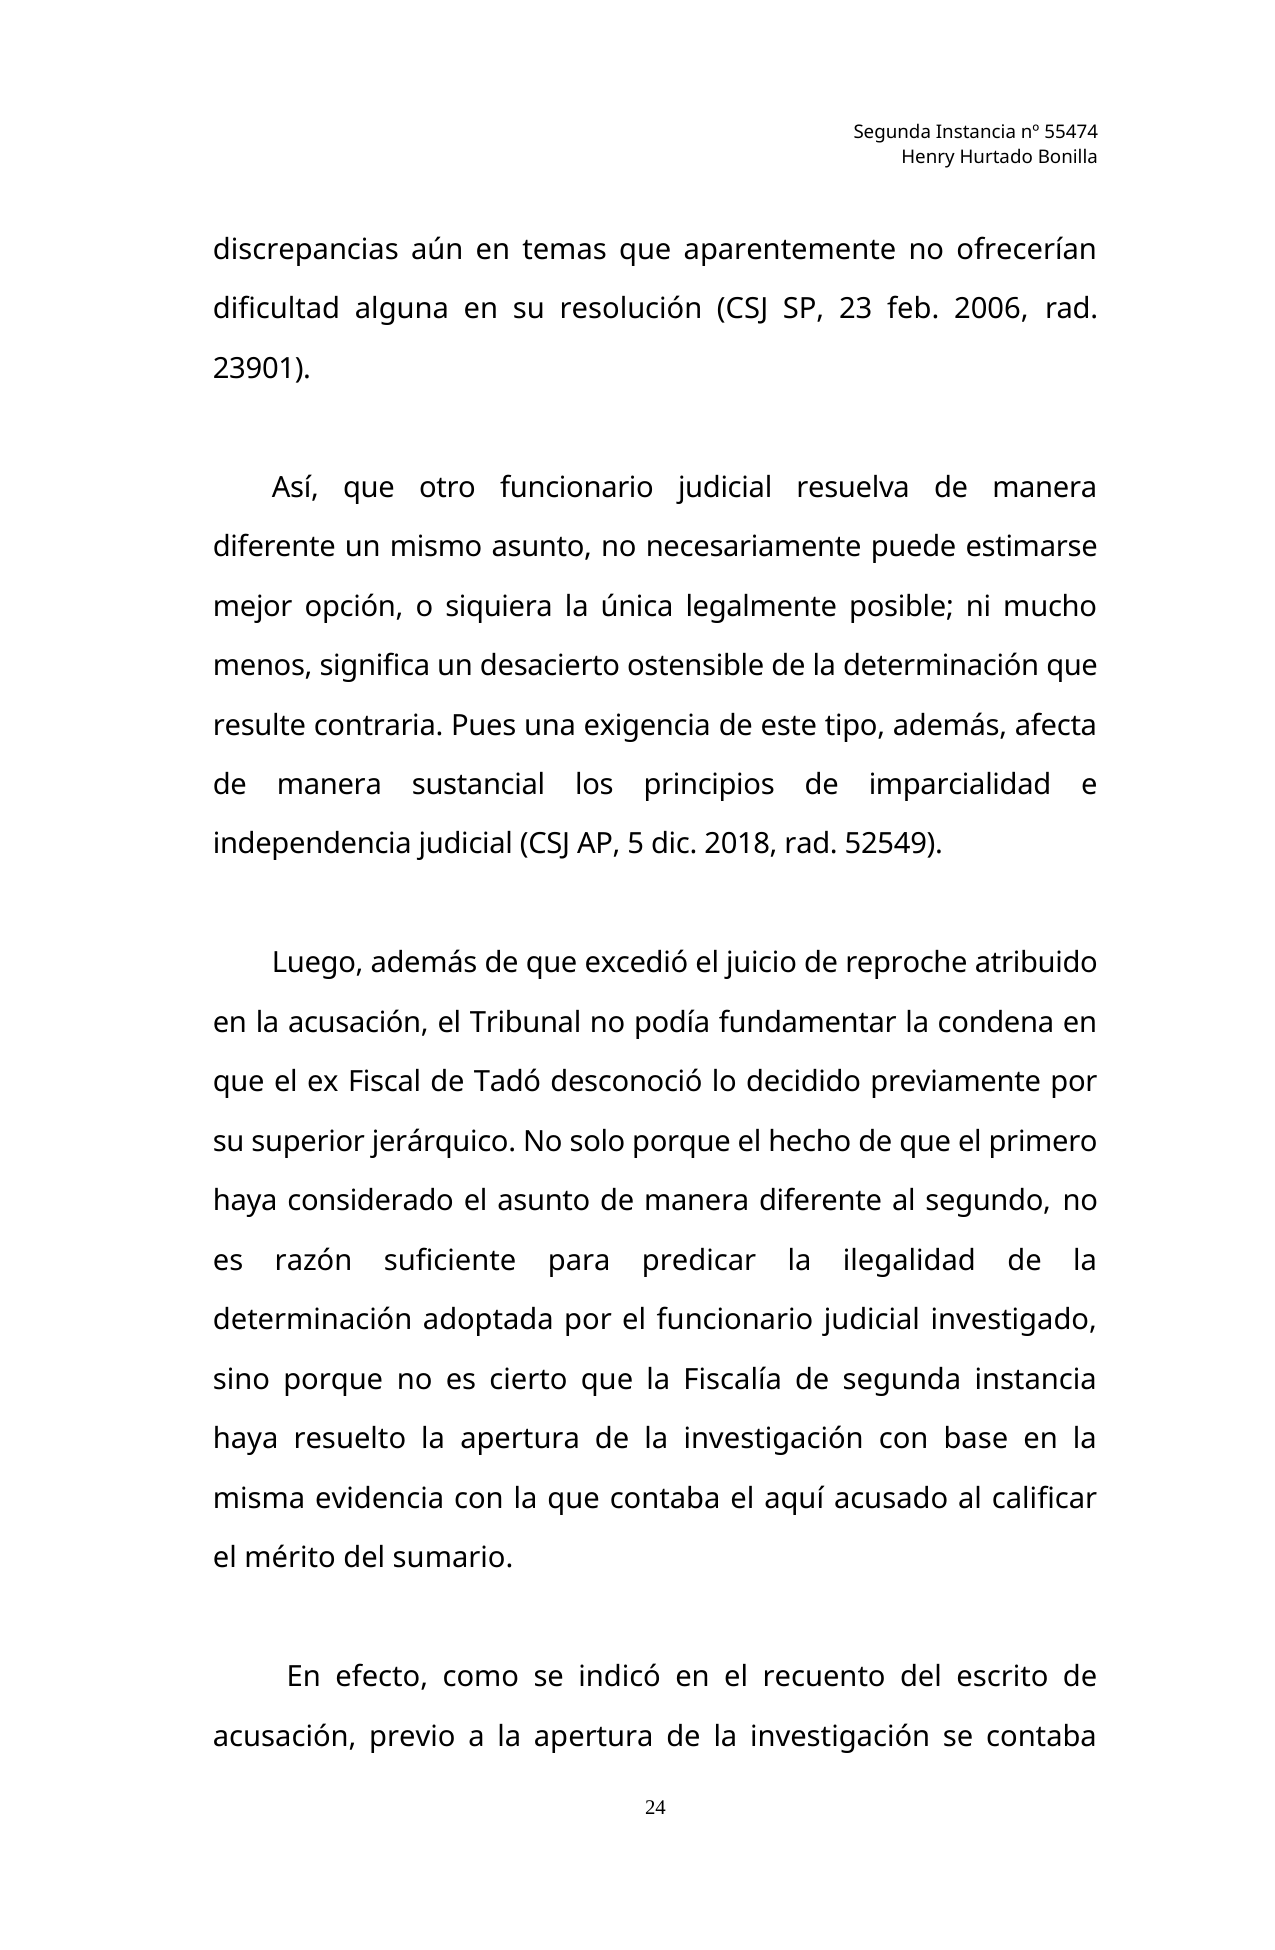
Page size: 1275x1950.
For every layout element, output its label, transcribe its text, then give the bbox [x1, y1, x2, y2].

text Así, que otro funcionario judicial resuelva de manera diferente un mismo asunto, no necesariamente puede estimarse mejor opción, o siquiera la única legalmente posible; ni mucho menos, significa un desacierto ostensible de la determinación que resulte contraria. Pues una exigencia de este tipo, además, afecta de manera sustancial los principios de imparcialidad e independencia judicial (CSJ AP, 5 dic. 2018, rad. 52549). [213, 466, 1098, 862]
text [213, 1656, 1098, 1755]
text Luego, además de que excedió el juicio de reproche atribuido en la acusación, el Tribunal no podía fundamentar la condena en que el ex Fiscal de Tadó desconoció lo decidido previamente por su superior jerárquico. No solo porque el hecho de que el primero haya considerado el asunto de manera diferente al segundo, no es razón suficiente para predicar la ilegalidad de la determinación adoptada por el funcionario judicial investigado, sino porque no es cierto que la Fiscalía de segunda instancia haya resuelto la apertura de la investigación con base en la misma evidencia con la que contaba el aquí acusado al calificar el mérito del sumario. [213, 942, 1098, 1576]
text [213, 228, 1098, 387]
